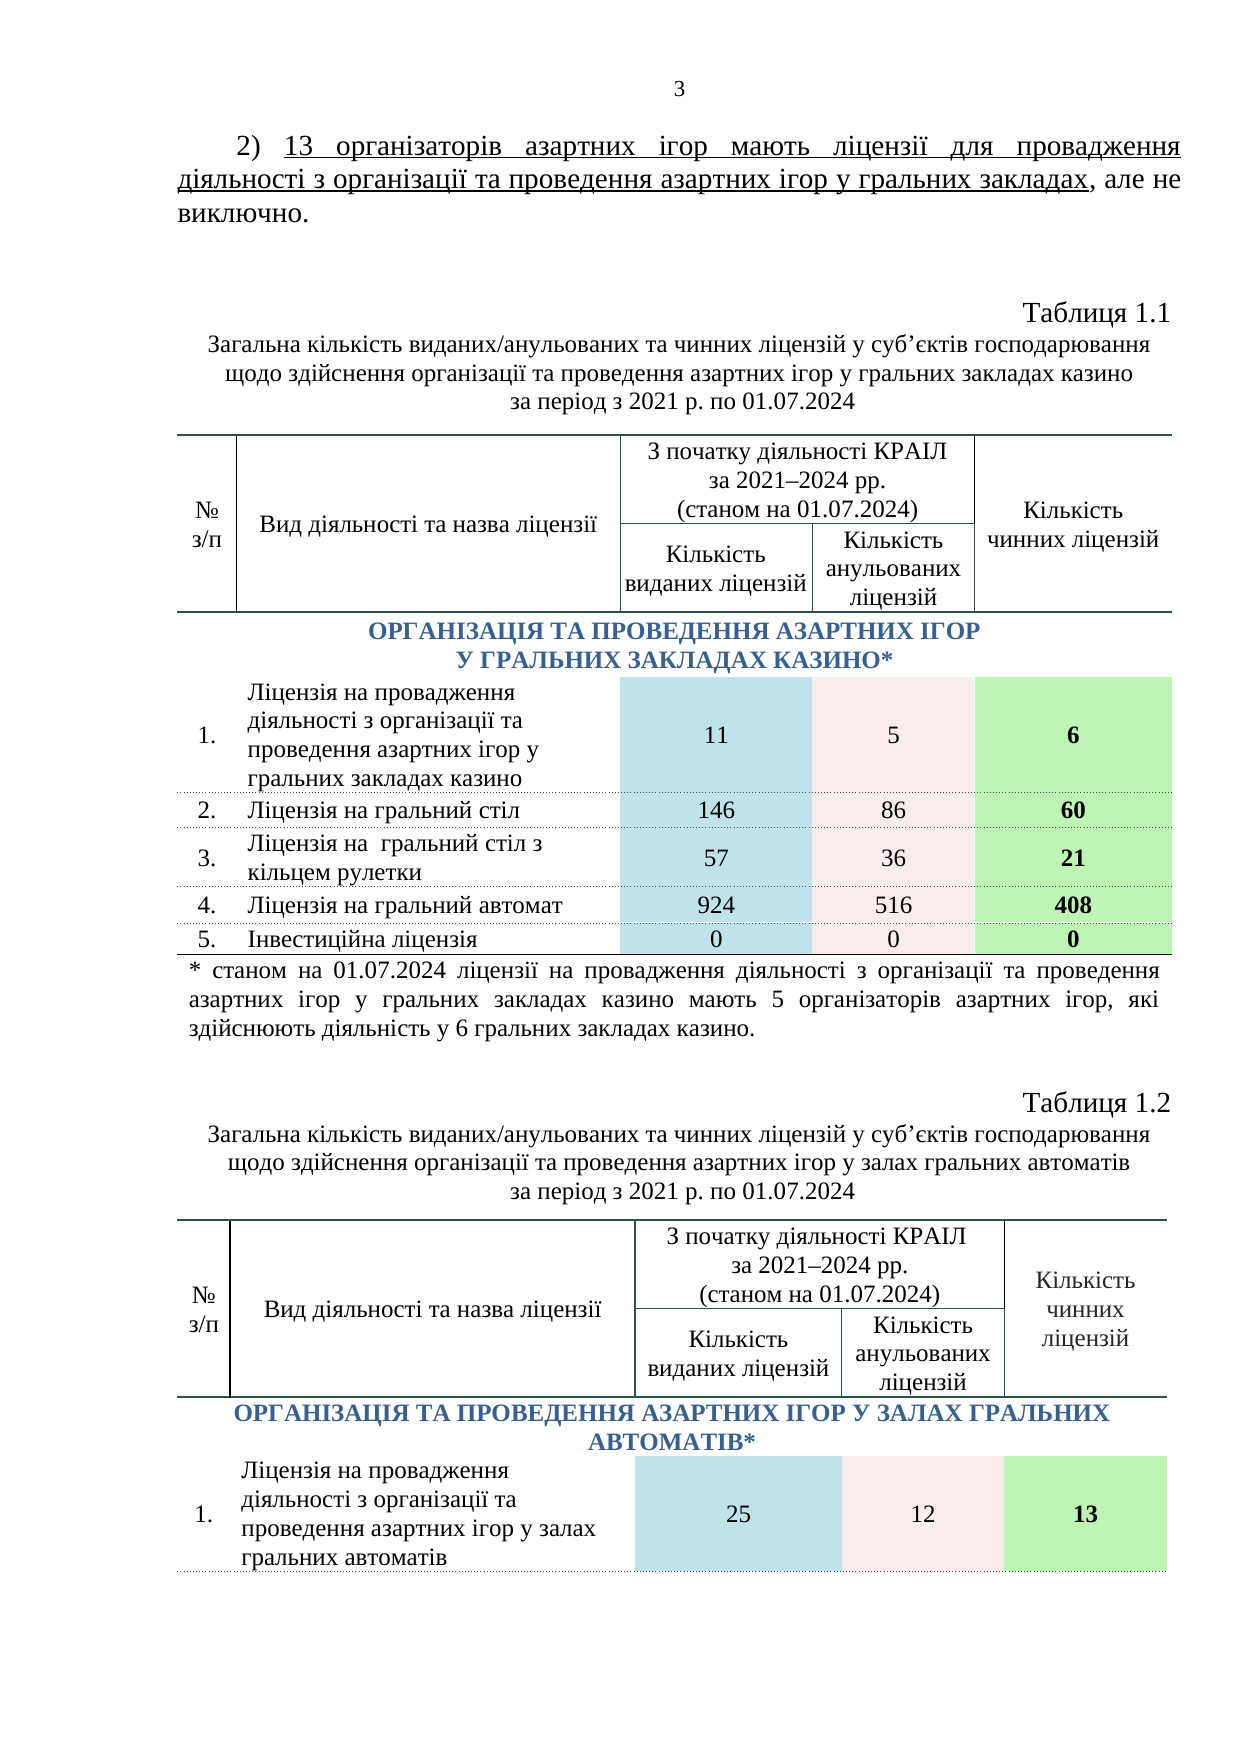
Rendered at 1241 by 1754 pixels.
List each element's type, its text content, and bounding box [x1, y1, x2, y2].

table_cell Інвестиційна ліцензія [236, 923, 620, 954]
text Загальна кількість виданих/анульованих та чинних ліцензій у суб’єктів господарювання щодо здійснення організації та проведення азартних ігор у гральних закладах казино [177, 329, 1181, 386]
table_cell Ліцензія на гральний стіл з кільцем рулетки [236, 827, 620, 886]
table_cell 0 [812, 923, 974, 954]
table_cell 1. [177, 1456, 230, 1571]
table_cell Кількість виданих ліцензій [621, 524, 812, 611]
table_cell 408 [975, 886, 1172, 922]
table_header З початку діяльності КРАІЛ за 2021–2024 рр. (станом на 01.07.2024) [621, 436, 974, 523]
table_header Вид діяльності та назва ліцензії [231, 1221, 634, 1396]
text за період з 2021 р. по 01.07.2024 [177, 386, 1181, 415]
text Таблиця 1.1 [177, 295, 1171, 329]
table_cell Ліцензія на гральний стіл [236, 792, 620, 827]
table_cell 5 [812, 677, 974, 792]
table_cell 2. [177, 792, 236, 827]
table_cell ОРГАНІЗАЦІЯ ТА ПРОВЕДЕННЯ АЗАРТНИХ ІГОР У ЗАЛАХ ГРАЛЬНИХ АВТОМАТІВ* [177, 1398, 1167, 1456]
table_cell * станом на 01.07.2024 ліцензії на провадження діяльності з організації та проведення азартних ігор у гральних закладах казино мають 5 організаторів азартних ігор, які здійснюють діяльність у 6 гральних закладах казино. [177, 955, 1172, 1041]
table_cell ОРГАНІЗАЦІЯ ТА ПРОВЕДЕННЯ АЗАРТНИХ ІГОР У ГРАЛЬНИХ ЗАКЛАДАХ КАЗИНО* [177, 613, 1172, 677]
table_cell 57 [620, 827, 812, 886]
table_cell 146 [620, 792, 812, 827]
table_cell 25 [635, 1456, 842, 1571]
table_header № з/п [177, 436, 236, 611]
table_cell 5. [177, 923, 236, 954]
text Загальна кількість виданих/анульованих та чинних ліцензій у суб’єктів господарювання щодо здійснення організації та проведення азартних ігор у залах гральних автоматів [177, 1119, 1181, 1176]
table_header З початку діяльності КРАІЛ за 2021–2024 рр. (станом на 01.07.2024) [636, 1221, 1004, 1308]
table_header Вид діяльності та назва ліцензії [237, 436, 620, 611]
table_cell 11 [620, 677, 812, 792]
table_cell 21 [975, 827, 1172, 886]
table_cell 924 [620, 886, 812, 922]
table_header № з/п [177, 1221, 229, 1396]
table_cell 3. [177, 827, 236, 886]
table_cell Кількість анульованих ліцензій [842, 1309, 1004, 1396]
table_cell 13 [1004, 1456, 1167, 1571]
table_cell 4. [177, 886, 236, 922]
table_cell Кількість виданих ліцензій [636, 1309, 841, 1396]
table_header Кількість чинних ліцензій [1005, 1221, 1167, 1396]
table_cell Ліцензія на гральний автомат [236, 886, 620, 922]
table_cell 12 [842, 1456, 1004, 1571]
table_cell Ліцензія на провадження діяльності з організації та проведення азартних ігор у залах гральних автоматів [230, 1456, 635, 1571]
text Таблиця 1.2 [177, 1085, 1171, 1119]
table_cell 6 [975, 677, 1172, 792]
table_cell 0 [620, 923, 812, 954]
table_cell 1. [177, 677, 236, 792]
text за період з 2021 р. по 01.07.2024 [177, 1176, 1181, 1205]
table_cell 60 [975, 792, 1172, 827]
table_cell 516 [812, 886, 974, 922]
table_header Кількість чинних ліцензій [975, 436, 1172, 611]
table_cell Ліцензія на провадження діяльності з організації та проведення азартних ігор у гральних закладах казино [236, 677, 620, 792]
table_cell 0 [975, 923, 1172, 954]
table_cell 86 [812, 792, 974, 827]
table_cell Кількість анульованих ліцензій [813, 524, 974, 611]
text 2) 13 організаторів азартних ігор мають ліцензії для провадження діяльності з організації та проведення азартних ігор у гральних закладах, але не виключно. [177, 128, 1181, 228]
table_cell 36 [812, 827, 974, 886]
